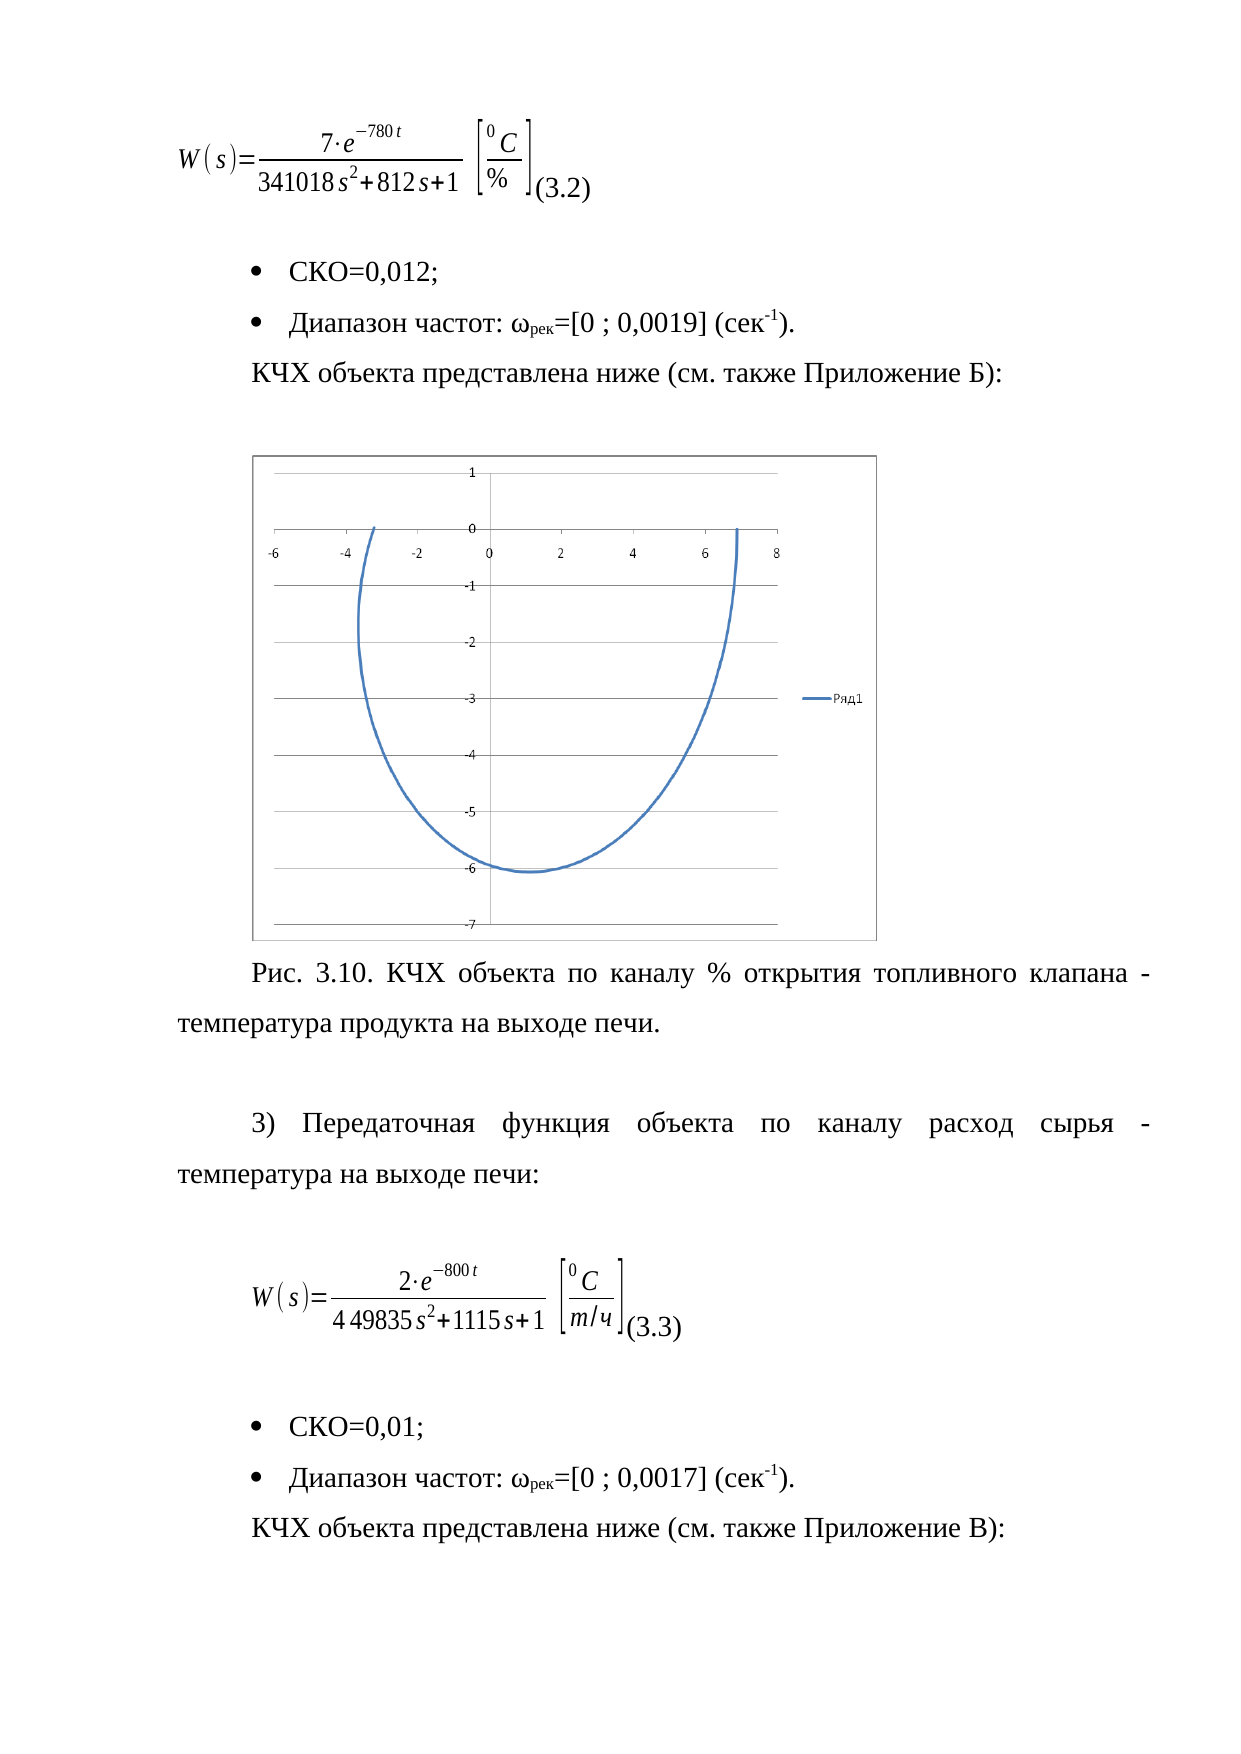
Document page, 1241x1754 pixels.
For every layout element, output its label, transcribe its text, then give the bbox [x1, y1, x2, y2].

list СКО=0,01; [177, 1409, 1152, 1443]
text КЧХ объекта представлена ниже (см. также Приложение Б): [177, 355, 1152, 389]
list СКО=0,012; [177, 254, 1152, 288]
text Рис. 3.10. КЧХ объекта по каналу % открытия топливного клапана - температура продукта на выходе печи. [177, 955, 1152, 1038]
text (3.3) [177, 1257, 1152, 1342]
text 3) Передаточная функция объекта по каналу расход сырья - температура на выходе печи: [177, 1106, 1152, 1189]
picture [251, 455, 877, 941]
list Диапазон частот: ωрек=[0 ; 0,0019] (сек-1). [177, 305, 1152, 338]
text КЧХ объекта представлена ниже (см. также Приложение В): [177, 1510, 1152, 1544]
list Диапазон частот: ωрек=[0 ; 0,0017] (сек-1). [177, 1460, 1152, 1494]
